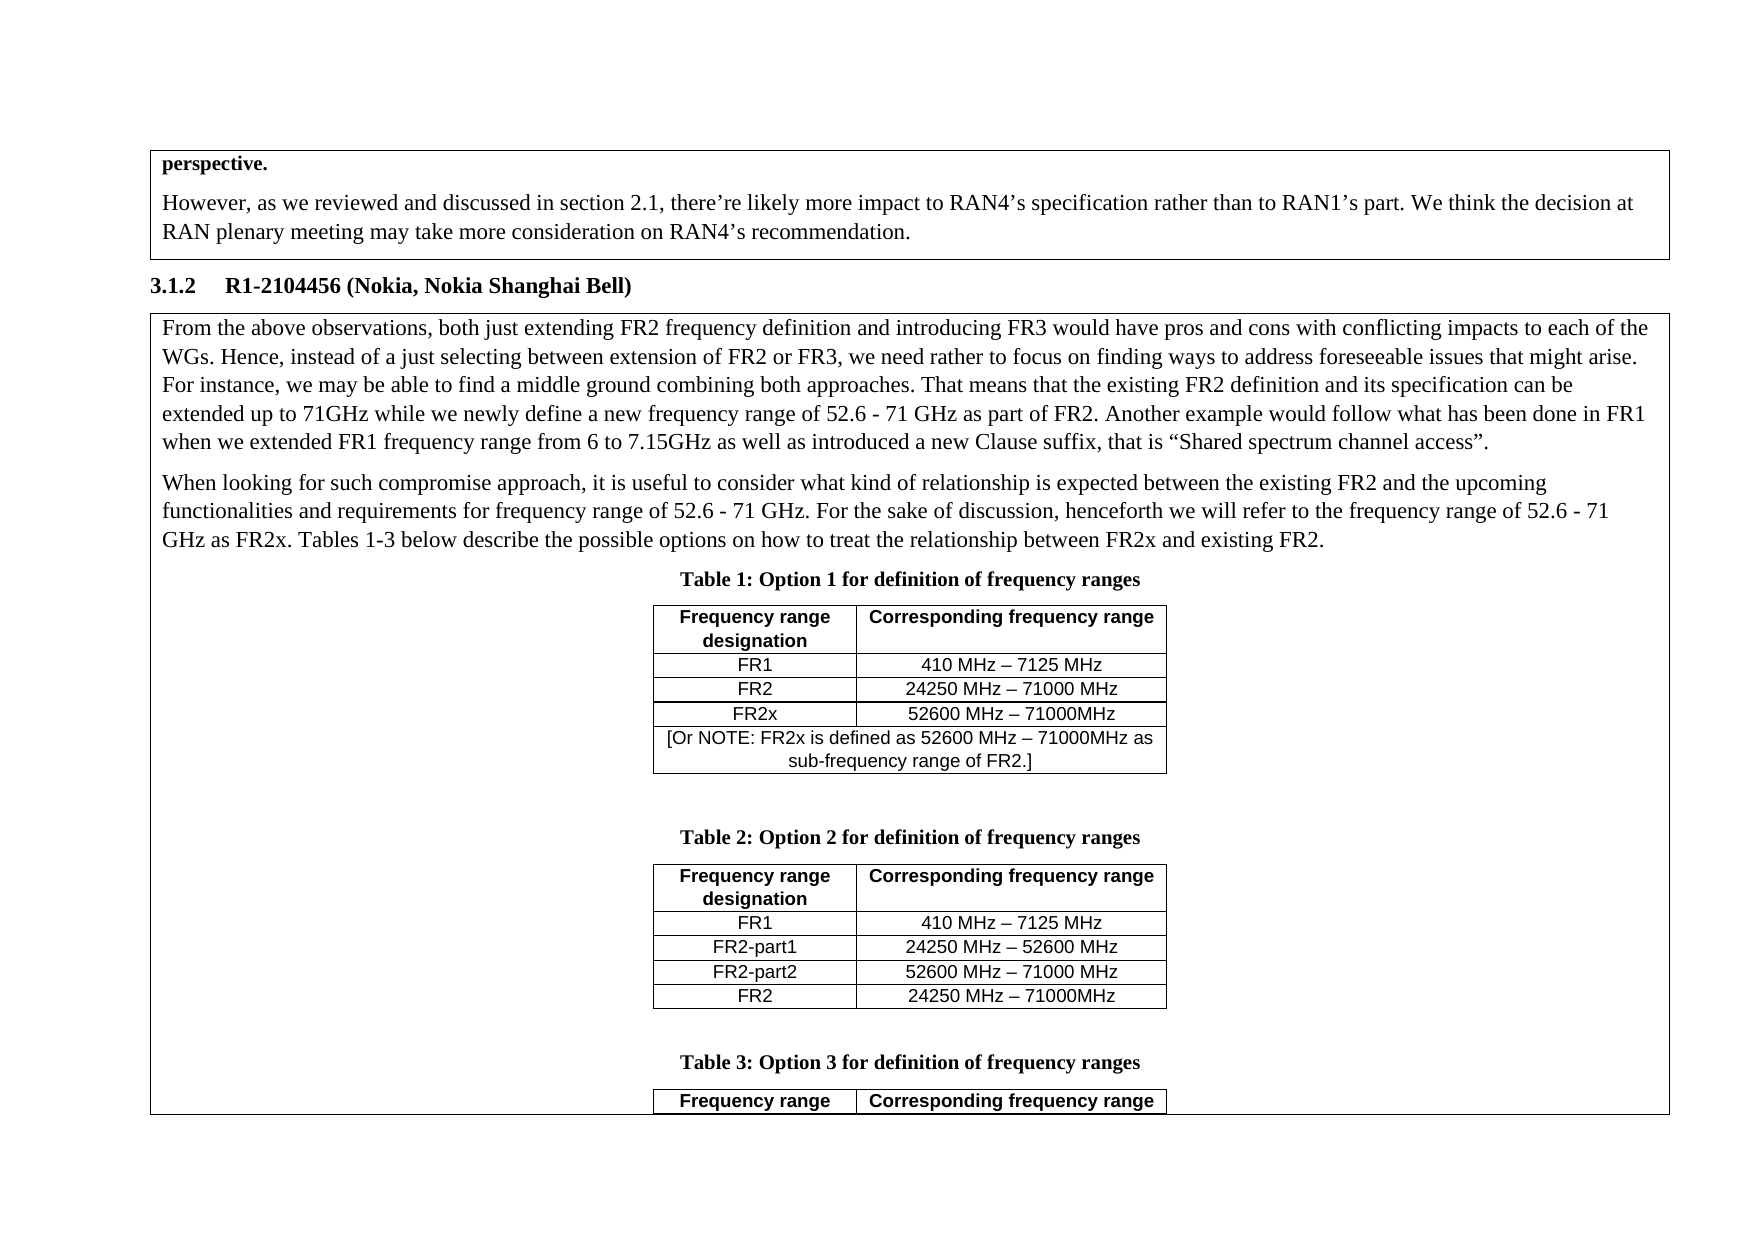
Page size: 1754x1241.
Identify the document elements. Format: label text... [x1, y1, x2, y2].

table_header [151, 314, 1669, 1114]
subtitle R1-2104456 (Nokia, Nokia Shanghai Bell) [150, 272, 1604, 299]
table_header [151, 151, 1669, 259]
